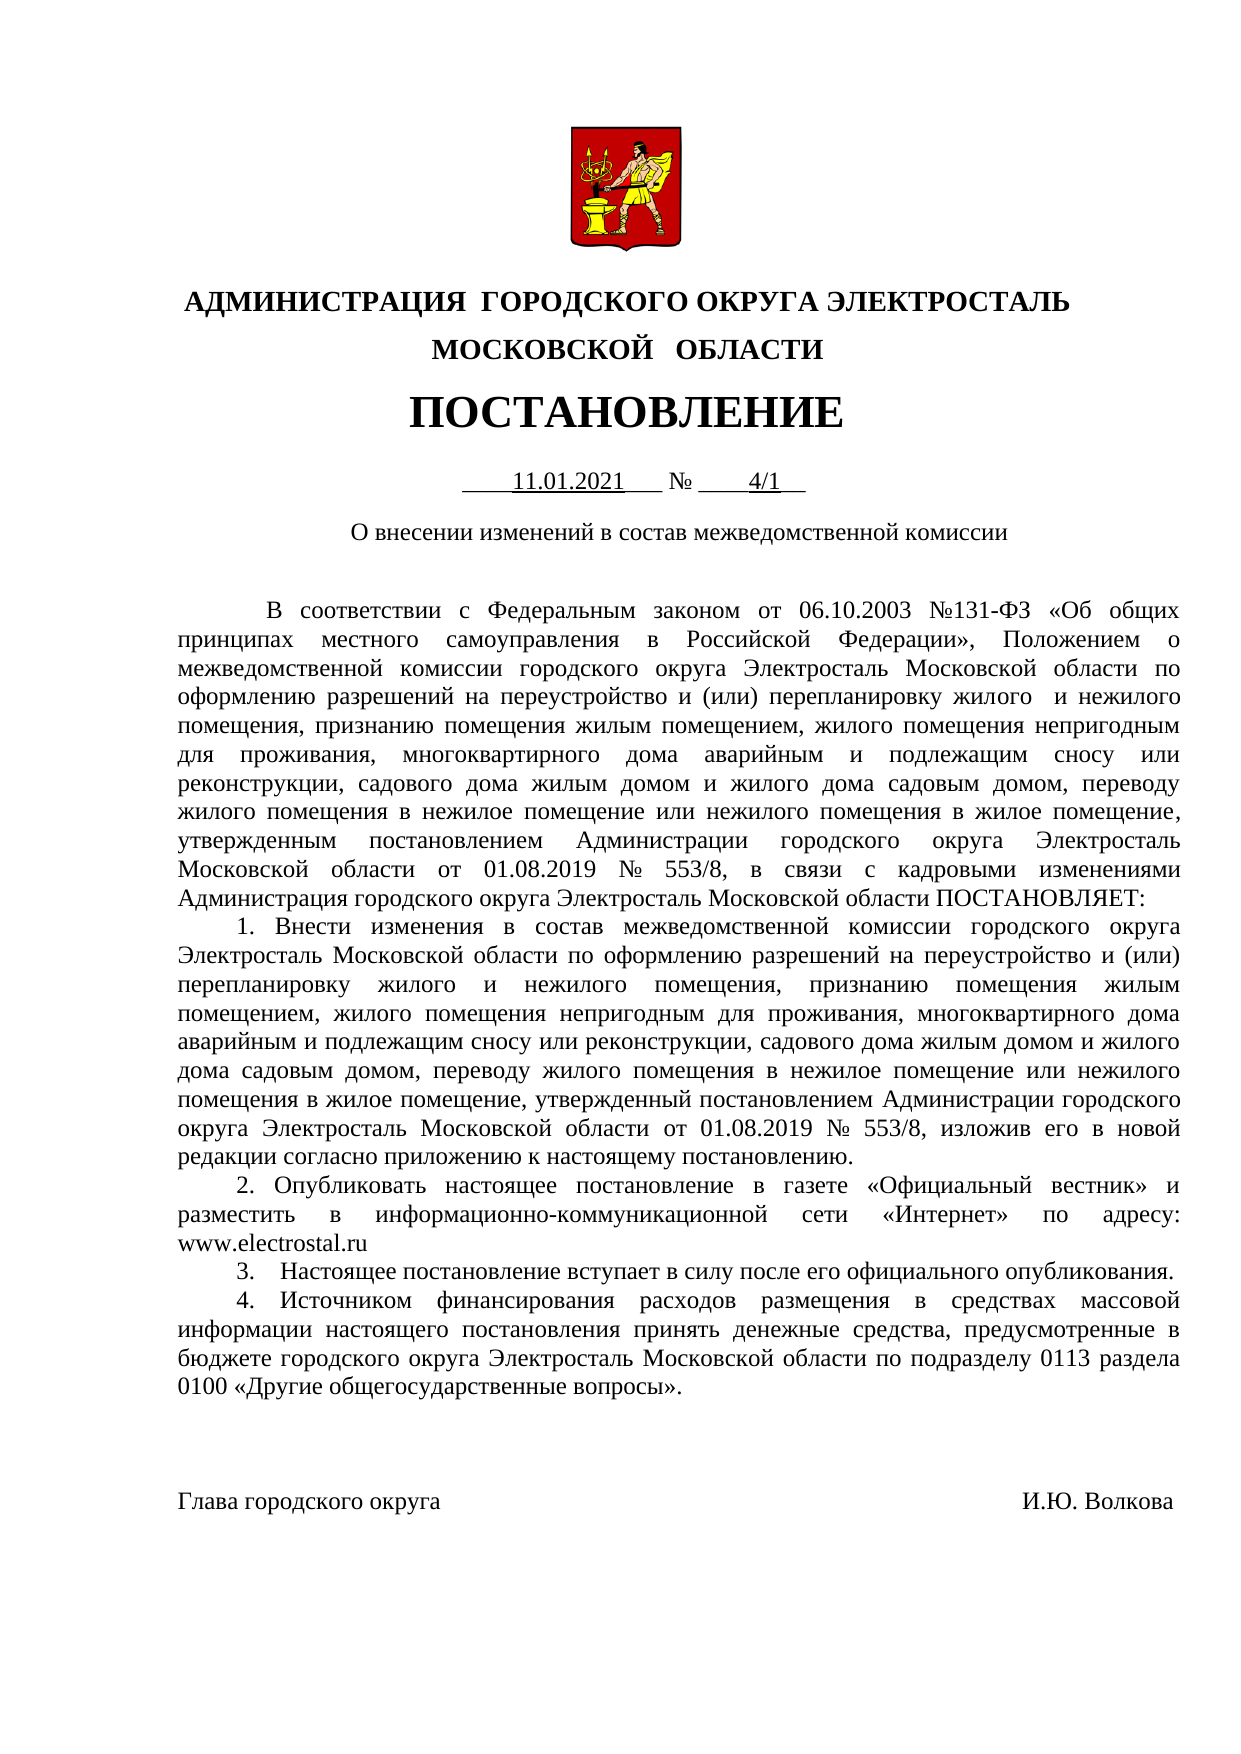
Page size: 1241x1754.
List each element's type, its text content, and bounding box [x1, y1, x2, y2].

text 2. Опубликовать настоящее постановление в газете «Официальный вестник» и разместить в информационно-коммуникационной сети «Интернет» по адресу: www.electrostal.ru [177, 1170, 1181, 1256]
text В соответствии с Федеральным законом от 06.10.2003 №131-ФЗ «Об общих принципах местного самоуправления в Российской Федерации», Положением о межведомственной комиссии городского округа Электросталь Московской области по оформлению разрешений на переустройство и (или) перепланировку жилого и нежилого помещения, признанию помещения жилым помещением, жилого помещения непригодным для проживания, многоквартирного дома аварийным и подлежащим сносу или реконструкции, садового дома жилым домом и жилого дома садовым домом, переводу жилого помещения в нежилое помещение или нежилого помещения в жилое помещение, утвержденным постановлением Администрации городского округа Электросталь Московской области от 01.08.2019 № 553/8, в связи с кадровыми изменениями Администрация городского округа Электросталь Московской области ПОСТАНОВЛЯЕТ: [177, 595, 1181, 911]
text МОСКОВСКОЙ ОБЛАСТИ [15, 332, 1240, 366]
text О внесении изменений в состав межведомственной комиссии [177, 520, 1181, 545]
text АДМИНИСТРАЦИЯ ГОРОДСКОГО ОКРУГА ЭЛЕКТРОСТАЛЬ [15, 284, 1240, 318]
text ПОСТАНОВЛЕНИЕ [15, 385, 1240, 438]
text 1. Внести изменения в состав межведомственной комиссии городского округа Электросталь Московской области по оформлению разрешений на переустройство и (или) перепланировку жилого и нежилого помещения, признанию помещения жилым помещением, жилого помещения непригодным для проживания, многоквартирного дома аварийным и подлежащим сносу или реконструкции, садового дома жилым домом и жилого дома садовым домом, переводу жилого помещения в нежилое помещение или нежилого помещения в жилое помещение, утвержденный постановлением Администрации городского округа Электросталь Московской области от 01.08.2019 № 553/8, изложив его в новой редакции согласно приложению к настоящему постановлению. [177, 911, 1181, 1170]
picture [560, 118, 695, 256]
text Глава городского округа И.Ю. Волкова [177, 1486, 1201, 1515]
text 3. Настоящее постановление вступает в силу после его официального опубликования. [177, 1256, 1181, 1285]
text ____11.01.2021___ № ____4/1__ [15, 466, 1240, 495]
text 4. Источником финансирования расходов размещения в средствах массовой информации настоящего постановления принять денежные средства, предусмотренные в бюджете городского округа Электросталь Московской области по подразделу 0113 раздела 0100 «Другие общегосударственные вопросы». [177, 1285, 1181, 1400]
